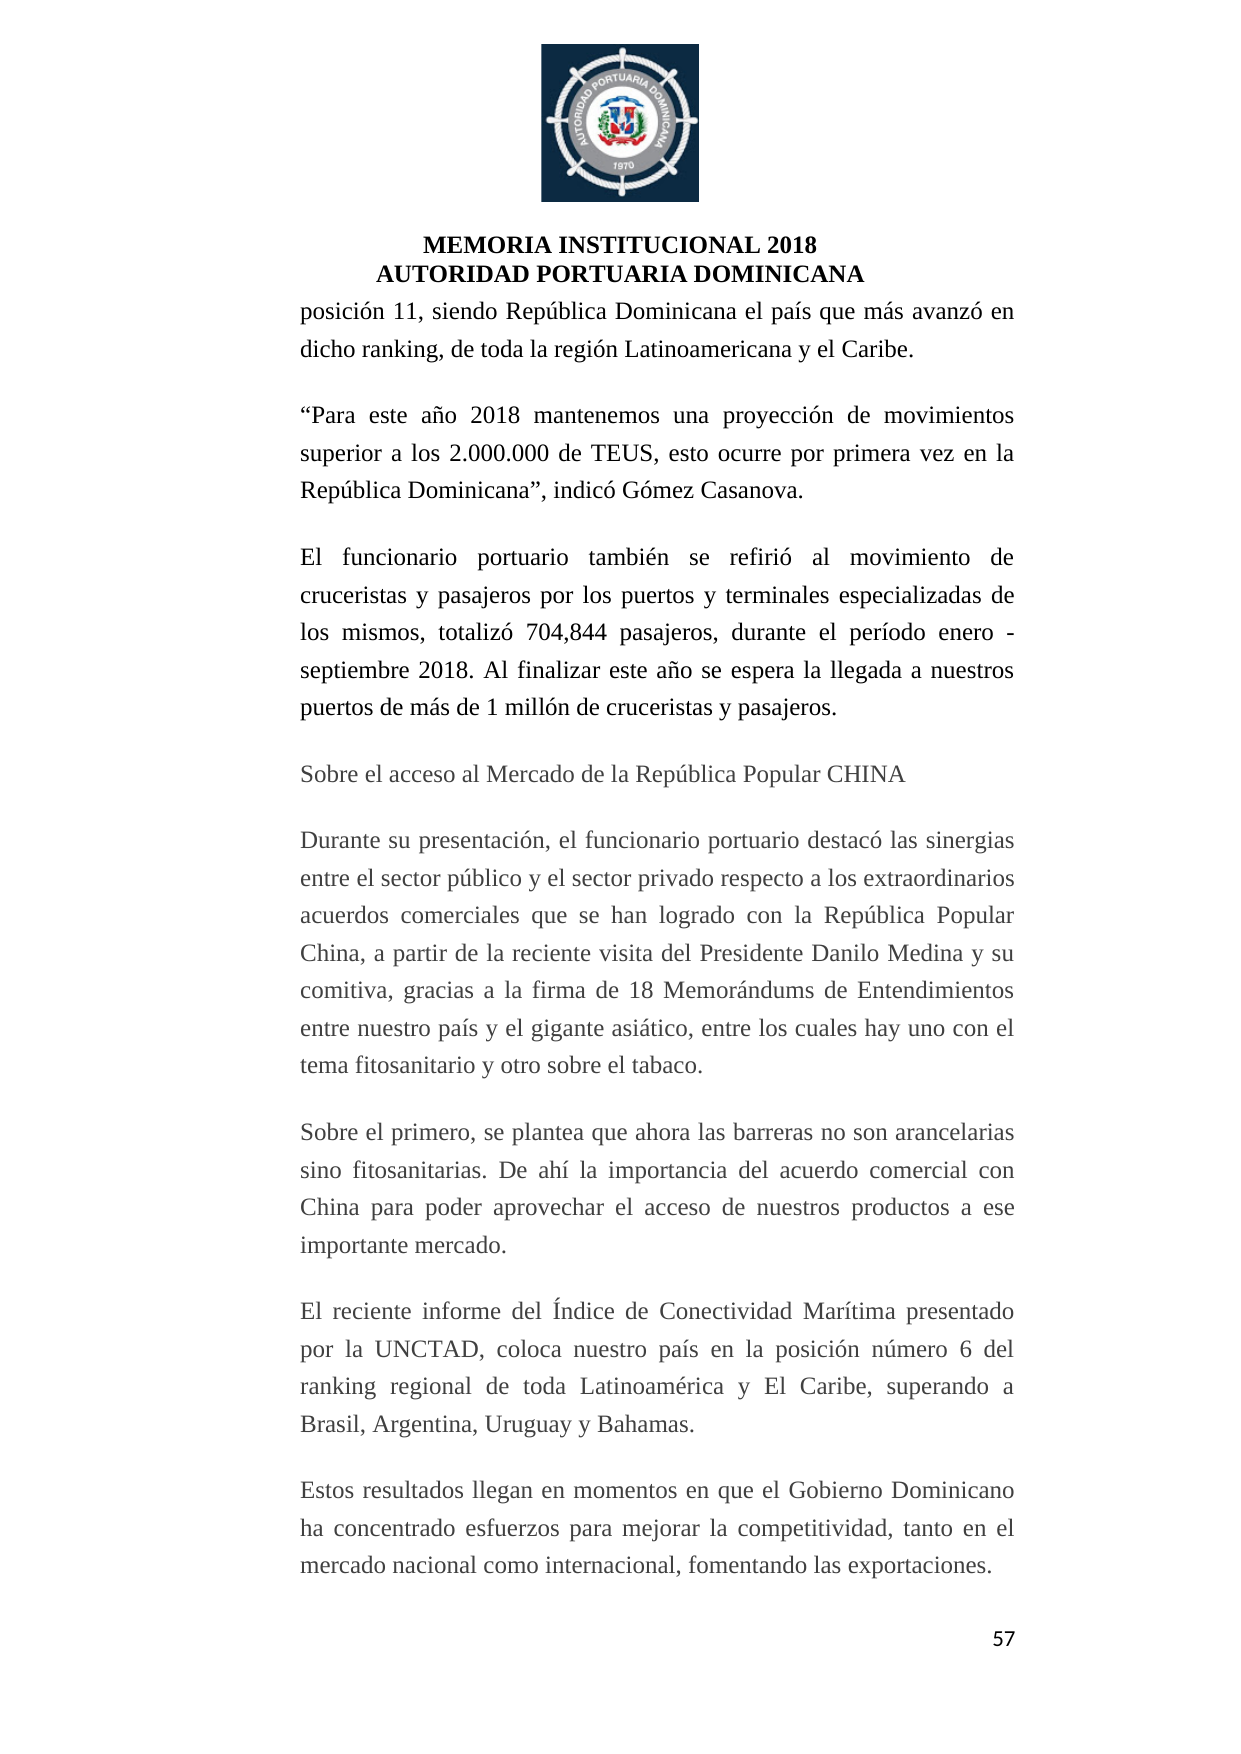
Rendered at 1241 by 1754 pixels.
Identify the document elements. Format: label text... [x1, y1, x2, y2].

text Durante su presentación, el funcionario portuario destacó las sinergias entre el sector público y el sector privado respecto a los extraordinarios acuerdos comerciales que se han logrado con la República Popular China, a partir de la reciente visita del Presidente Danilo Medina y su comitiva, gracias a la firma de 18 Memorándums de Entendimientos entre nuestro país y el gigante asiático, entre los cuales hay uno con el tema fitosanitario y otro sobre el tabaco. [300, 817, 1015, 1079]
picture [541, 44, 699, 202]
text El funcionario portuario también se refirió al movimiento de cruceristas y pasajeros por los puertos y terminales especializadas de los mismos, totalizó 704,844 pasajeros, durante el período enero - septiembre 2018. Al finalizar este año se espera la llegada a nuestros puertos de más de 1 millón de cruceristas y pasajeros. [300, 533, 1015, 721]
text Sobre el acceso al Mercado de la República Popular CHINA [300, 750, 1015, 788]
text Sobre el primero, se plantea que ahora las barreras no son arancelarias sino fitosanitarias. De ahí la importancia del acuerdo comercial con China para poder aprovechar el acceso de nuestros productos a ese importante mercado. [300, 1108, 1015, 1258]
text El reciente informe del Índice de Conectividad Marítima presentado por la UNCTAD, coloca nuestro país en la posición número 6 del ranking regional de toda Latinoamérica y El Caribe, superando a Brasil, Argentina, Uruguay y Bahamas. [300, 1288, 1015, 1438]
text Estos resultados llegan en momentos en que el Gobierno Dominicano ha concentrado esfuerzos para mejorar la competitividad, tanto en el mercado nacional como internacional, fomentando las exportaciones. [300, 1467, 1015, 1579]
text “Para este año 2018 mantenemos una proyección de movimientos superior a los 2.000.000 de TEUS, esto ocurre por primera vez en la República Dominicana”, indicó Gómez Casanova. [300, 392, 1015, 504]
